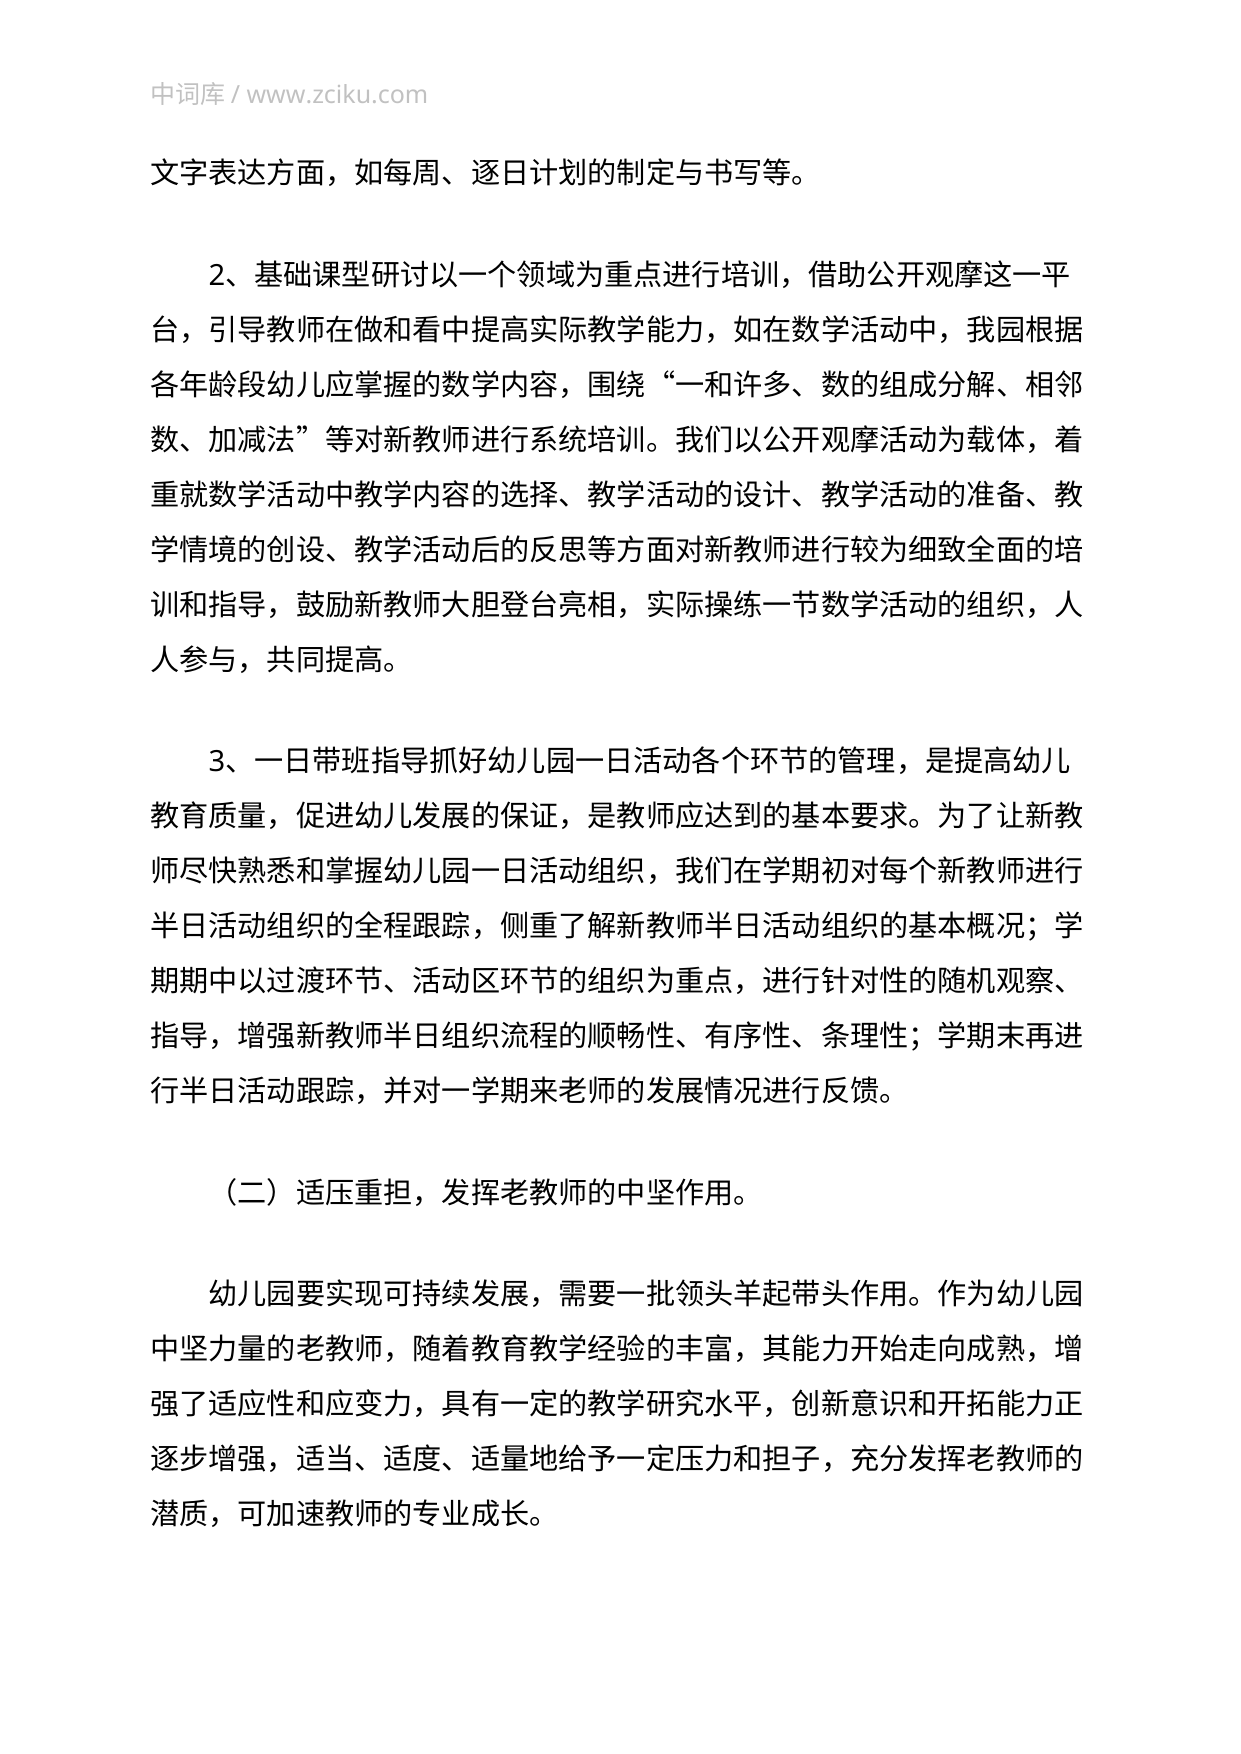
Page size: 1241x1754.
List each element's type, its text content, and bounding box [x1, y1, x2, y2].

text 2、基础课型研讨以一个领域为重点进行培训，借助公开观摩这一平台，引导教师在做和看中提高实际教学能力，如在数学活动中，我园根据各年龄段幼儿应掌握的数学内容，围绕“一和许多、数的组成分解、相邻数、加减法”等对新教师进行系统培训。我们以公开观摩活动为载体，着重就数学活动中教学内容的选择、教学活动的设计、教学活动的准备、教学情境的创设、教学活动后的反思等方面对新教师进行较为细致全面的培训和指导，鼓励新教师大胆登台亮相，实际操练一节数学活动的组织，人人参与，共同提高。 [150, 252, 1090, 678]
text （二）适压重担，发挥老教师的中坚作用。 [150, 1169, 1090, 1211]
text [150, 150, 1090, 192]
text 幼儿园要实现可持续发展，需要一批领头羊起带头作用。作为幼儿园中坚力量的老教师，随着教育教学经验的丰富，其能力开始走向成熟，增强了适应性和应变力，具有一定的教学研究水平，创新意识和开拓能力正逐步增强，适当、适度、适量地给予一定压力和担子，充分发挥老教师的潜质，可加速教师的专业成长。 [150, 1271, 1090, 1533]
text 3、一日带班指导抓好幼儿园一日活动各个环节的管理，是提高幼儿教育质量，促进幼儿发展的保证，是教师应达到的基本要求。为了让新教师尽快熟悉和掌握幼儿园一日活动组织，我们在学期初对每个新教师进行半日活动组织的全程跟踪，侧重了解新教师半日活动组织的基本概况；学期期中以过渡环节、活动区环节的组织为重点，进行针对性的随机观察、指导，增强新教师半日组织流程的顺畅性、有序性、条理性；学期末再进行半日活动跟踪，并对一学期来老师的发展情况进行反馈。 [150, 738, 1090, 1110]
